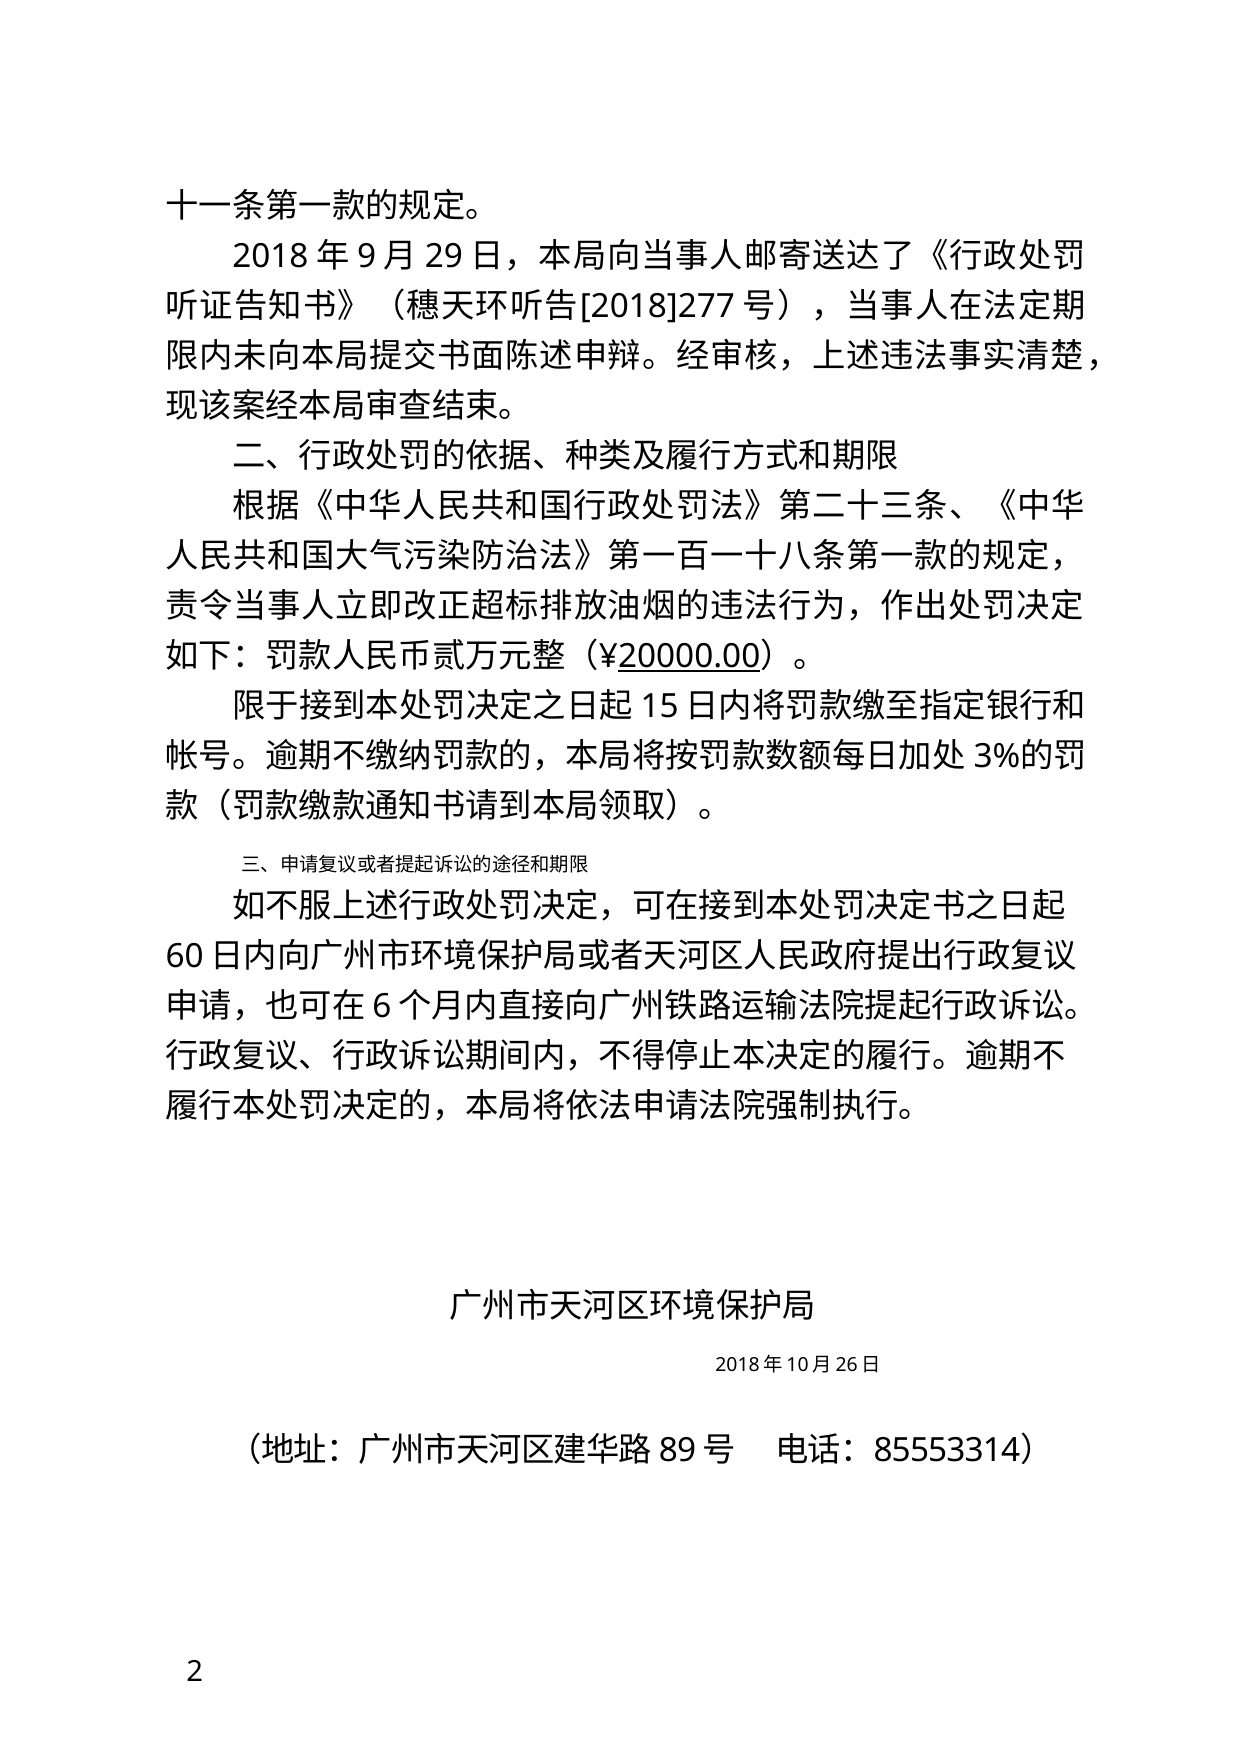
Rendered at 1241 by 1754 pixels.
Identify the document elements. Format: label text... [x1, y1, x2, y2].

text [165, 177, 1087, 227]
text 广州市天河区环境保护局 [176, 1277, 1087, 1327]
text （地址：广州市天河区建华路89号 电话：85553314） [165, 1427, 1087, 1477]
text 如不服上述行政处罚决定，可在接到本处罚决定书之日起60日内向广州市环境保护局或者天河区人民政府提出行政复议申请，也可在6个月内直接向广州铁路运输法院提起行政诉讼。行政复议、行政诉讼期间内，不得停止本决定的履行。逾期不履行本处罚决定的，本局将依法申请法院强制执行。 [165, 877, 1087, 1127]
text 三、申请复议或者提起诉讼的途径和期限 [176, 827, 1087, 877]
text 2018年9月29日，本局向当事人邮寄送达了《行政处罚听证告知书》（穗天环听告[2018]277号），当事人在法定期限内未向本局提交书面陈述申辩。经审核，上述违法事实清楚，现该案经本局审查结束。 [165, 227, 1087, 427]
text 根据《中华人民共和国行政处罚法》第二十三条、《中华人民共和国大气污染防治法》第一百一十八条第一款的规定，责令当事人立即改正超标排放油烟的违法行为，作出处罚决定如下：罚款人民币贰万元整（¥20000.00）。 [165, 477, 1087, 677]
text 2018年10月26日 [176, 1327, 1087, 1377]
text 二、行政处罚的依据、种类及履行方式和期限 [165, 427, 1087, 477]
text 限于接到本处罚决定之日起15日内将罚款缴至指定银行和帐号。逾期不缴纳罚款的，本局将按罚款数额每日加处3%的罚款（罚款缴款通知书请到本局领取）。 [165, 677, 1087, 827]
